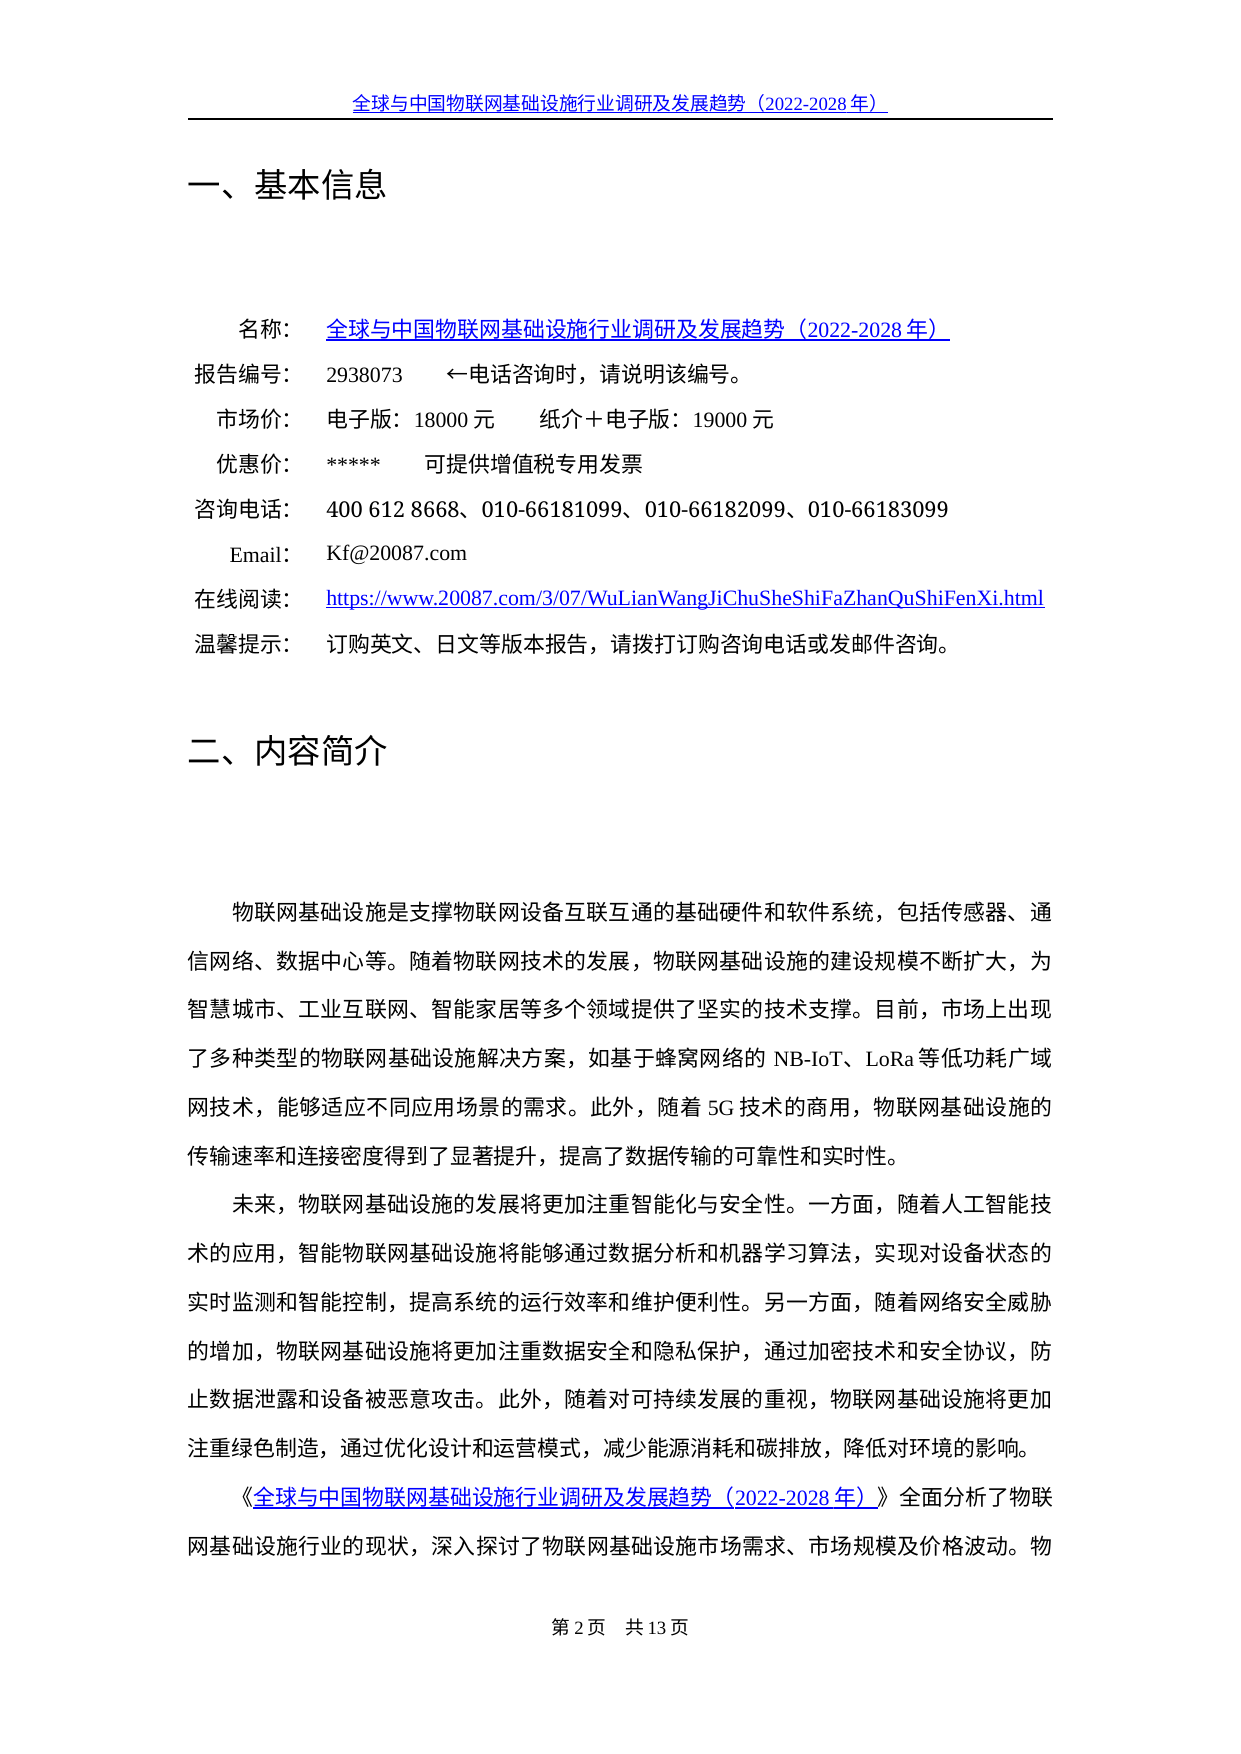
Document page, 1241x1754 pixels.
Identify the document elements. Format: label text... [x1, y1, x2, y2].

table_cell 温馨提示： [167, 627, 315, 672]
table_cell [315, 582, 1073, 627]
table_cell 400 612 8668、010-66181099、010-66182099、010-66183099 [315, 492, 1073, 537]
table_cell 市场价： [167, 402, 315, 447]
table_header 全球与中国物联网基础设施行业调研及发展趋势（2022-2028年） [315, 312, 1073, 357]
table_cell ***** 可提供增值税专用发票 [315, 447, 1073, 492]
table_cell Email： [167, 537, 315, 582]
title 二、内容简介 [187, 717, 1053, 782]
table_header 名称： [167, 312, 315, 357]
title 一、基本信息 [187, 150, 1053, 215]
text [187, 894, 1053, 1561]
table_cell 电子版：18000 元 纸介＋电子版：19000 元 [315, 402, 1073, 447]
table_cell 订购英文、日文等版本报告，请拨打订购咨询电话或发邮件咨询。 [315, 627, 1073, 672]
table_cell 咨询电话： [167, 492, 315, 537]
table_cell 2938073 ←电话咨询时，请说明该编号。 [315, 357, 1073, 402]
table_cell Kf@20087.com [315, 537, 1073, 582]
table_cell 优惠价： [167, 447, 315, 492]
table_cell 在线阅读： [167, 582, 315, 627]
table_cell 报告编号： [167, 357, 315, 402]
